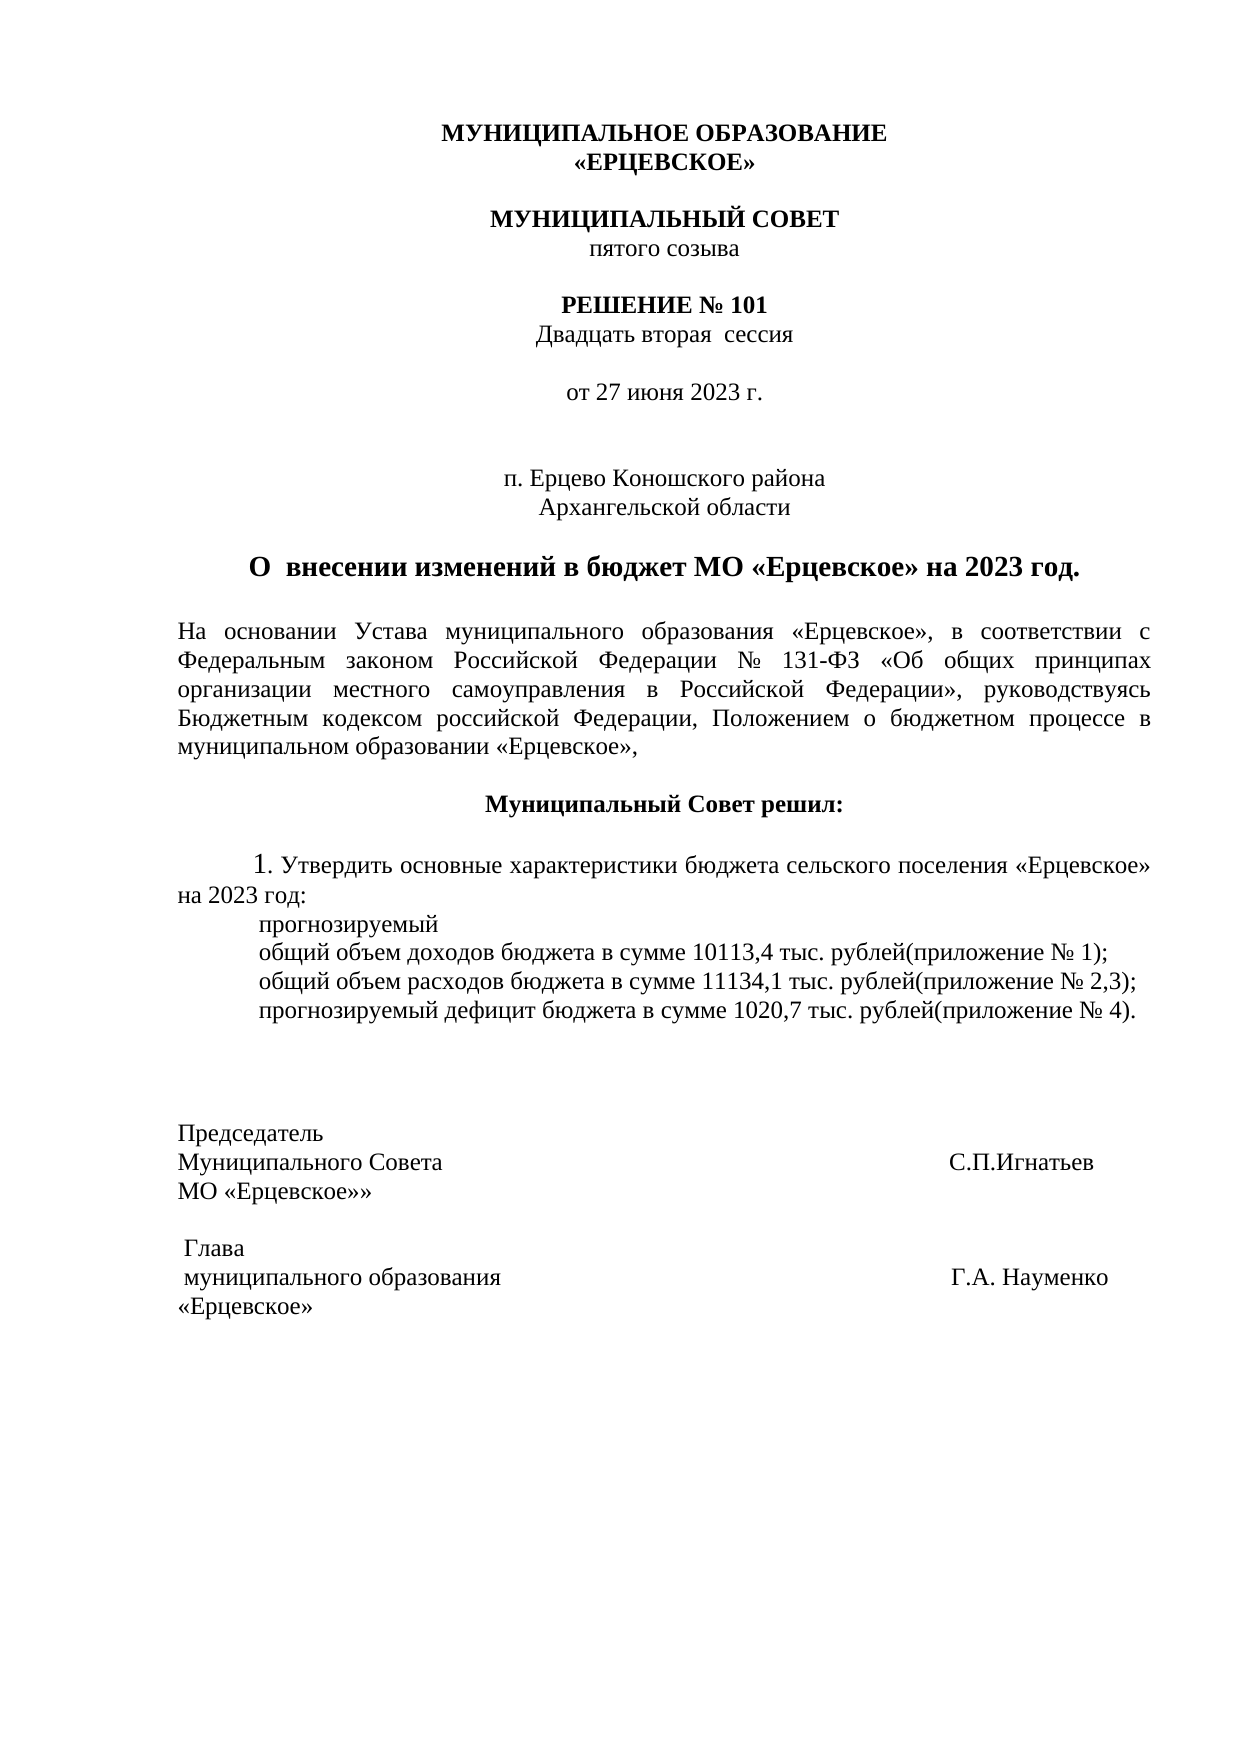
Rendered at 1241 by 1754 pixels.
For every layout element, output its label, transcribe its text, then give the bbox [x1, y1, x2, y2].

text от 27 июня 2023 г. [177, 377, 1152, 406]
text «ЕРЦЕВСКОЕ» [177, 147, 1152, 176]
text «Ерцевское» [177, 1291, 1152, 1320]
text 1. Утвердить основные характеристики бюджета сельского поселения «Ерцевское» на 2023 год: [177, 846, 1152, 909]
text общий объем доходов бюджета в сумме 10113,4 тыс. рублей(приложение № 1); [177, 937, 1152, 966]
text прогнозируемый [177, 909, 1152, 937]
text муниципального образования Г.А. Науменко [177, 1262, 1152, 1291]
text Председатель [177, 1118, 1152, 1147]
text п. Ерцево Коношского района [177, 463, 1152, 492]
text МУНИЦИПАЛЬНЫЙ СОВЕТ [177, 204, 1152, 233]
text Муниципальный Совет решил: [177, 789, 1152, 818]
text О внесении изменений в бюджет МО «Ерцевское» на 2023 год. [177, 549, 1152, 583]
text Глава [177, 1233, 1152, 1262]
text На основании Устава муниципального образования «Ерцевское», в соответствии с Федеральным законом Российской Федерации № 131-ФЗ «Об общих принципах организации местного самоуправления в Российской Федерации», руководствуясь Бюджетным кодексом российской Федерации, Положением о бюджетном процессе в муниципальном образовании «Ерцевское», [177, 616, 1152, 760]
text РЕШЕНИЕ № 101 [177, 291, 1152, 319]
text пятого созыва [177, 233, 1152, 262]
text Муниципального Совета С.П.Игнатьев [177, 1147, 1152, 1176]
text Архангельской области [177, 492, 1152, 521]
text МУНИЦИПАЛЬНОЕ ОБРАЗОВАНИЕ [177, 118, 1152, 147]
text Двадцать вторая сессия [177, 319, 1152, 348]
text прогнозируемый дефицит бюджета в сумме 1020,7 тыс. рублей(приложение № 4). [177, 995, 1152, 1024]
text МО «Ерцевское»» [177, 1176, 1152, 1205]
text общий объем расходов бюджета в сумме 11134,1 тыс. рублей(приложение № 2,3); [177, 966, 1152, 995]
